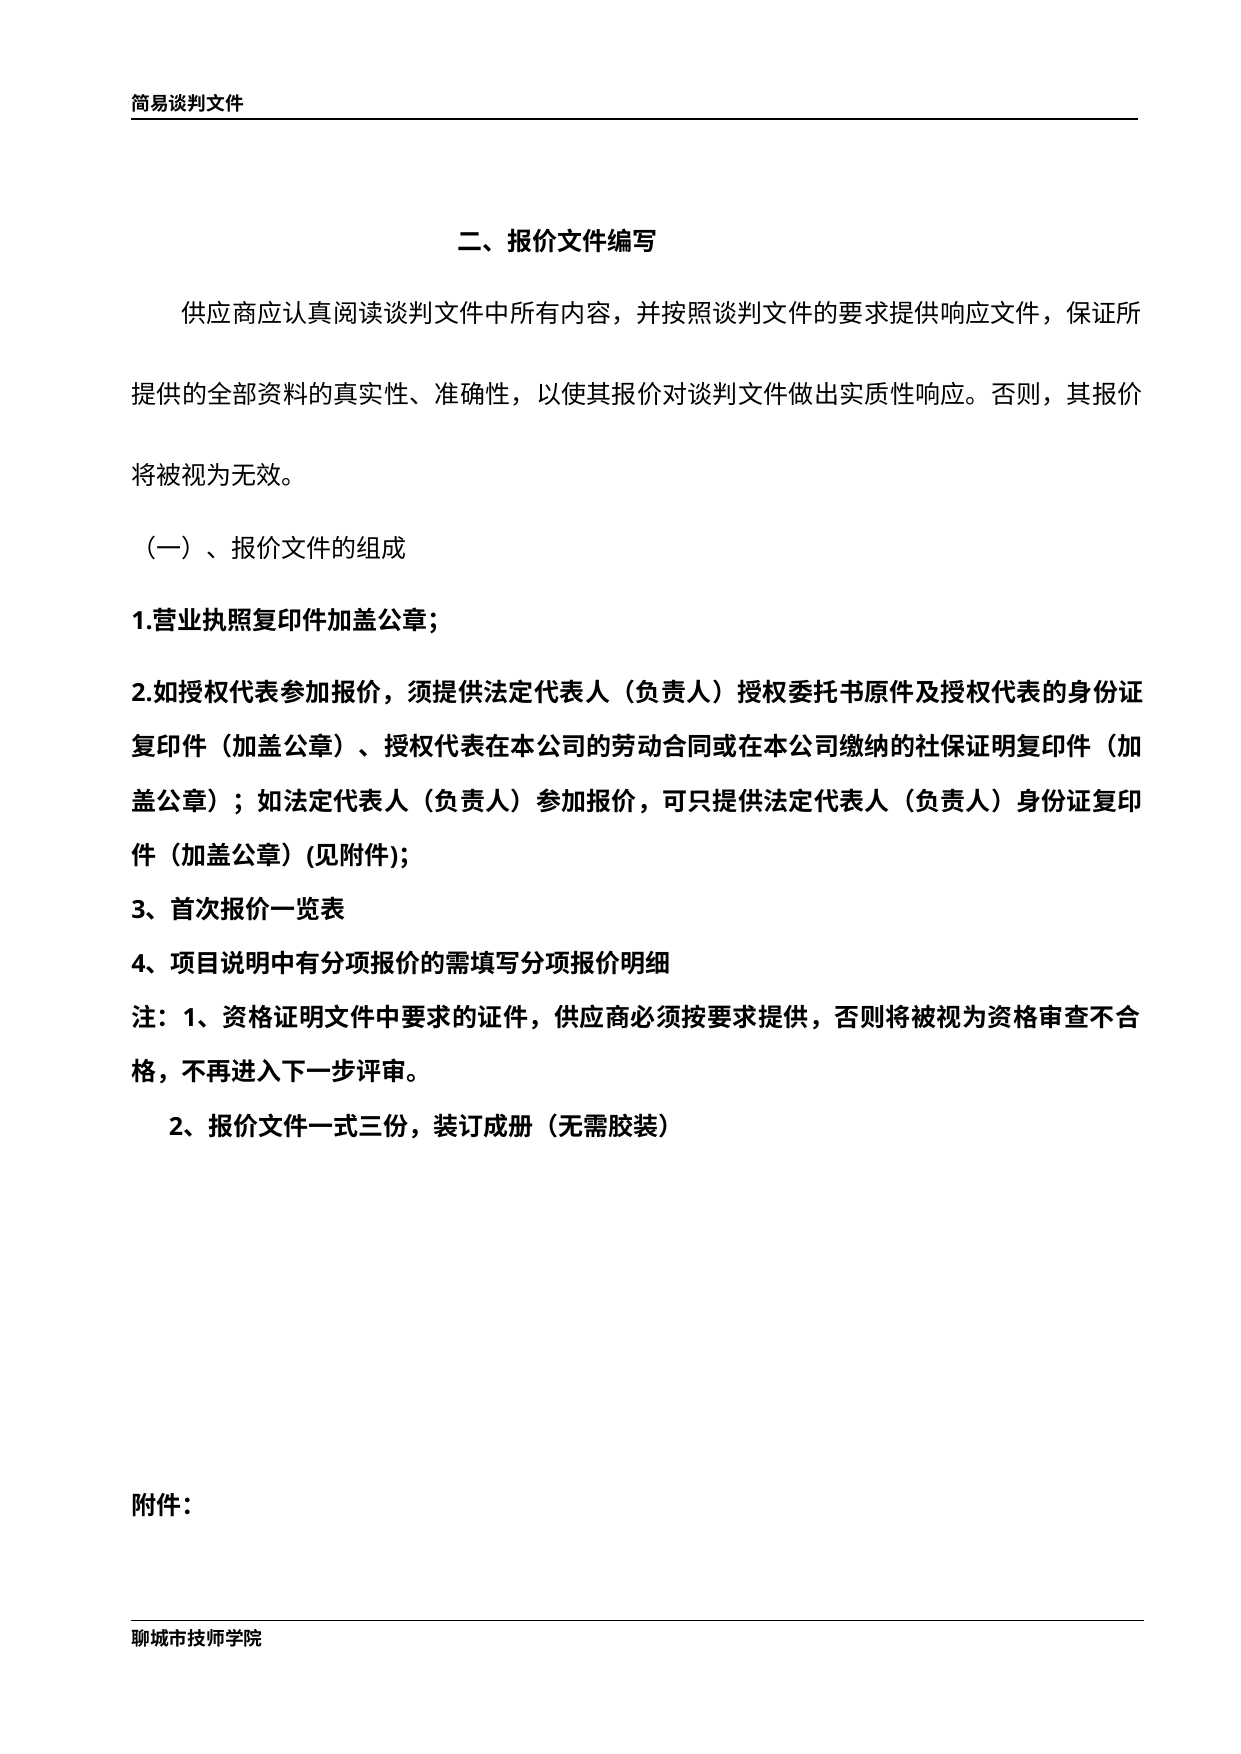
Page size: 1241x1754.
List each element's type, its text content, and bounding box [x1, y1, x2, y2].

text 附件： [131, 1476, 1144, 1530]
text 3、首次报价一览表 [131, 880, 1144, 934]
text 二、报价文件编写 [131, 212, 1144, 266]
text 供应商应认真阅读谈判文件中所有内容，并按照谈判文件的要求提供响应文件，保证所提供的全部资料的真实性、准确性，以使其报价对谈判文件做出实质性响应。否则，其报价将被视为无效。 [131, 284, 1144, 501]
text 4、项目说明中有分项报价的需填写分项报价明细 [131, 934, 1144, 989]
text 1.营业执照复印件加盖公章； [131, 591, 1144, 646]
text 2.如授权代表参加报价，须提供法定代表人（负责人）授权委托书原件及授权代表的身份证复印件（加盖公章）、授权代表在本公司的劳动合同或在本公司缴纳的社保证明复印件（加盖公章）；如法定代表人（负责人）参加报价，可只提供法定代表人（负责人）身份证复印件（加盖公章）(见附件)； [131, 664, 1144, 880]
text 注：1、资格证明文件中要求的证件，供应商必须按要求提供，否则将被视为资格审查不合格，不再进入下一步评审。 [131, 989, 1144, 1097]
text （一）、报价文件的组成 [131, 519, 1144, 573]
text 2、报价文件一式三份，装订成册（无需胶装） [131, 1097, 1144, 1151]
